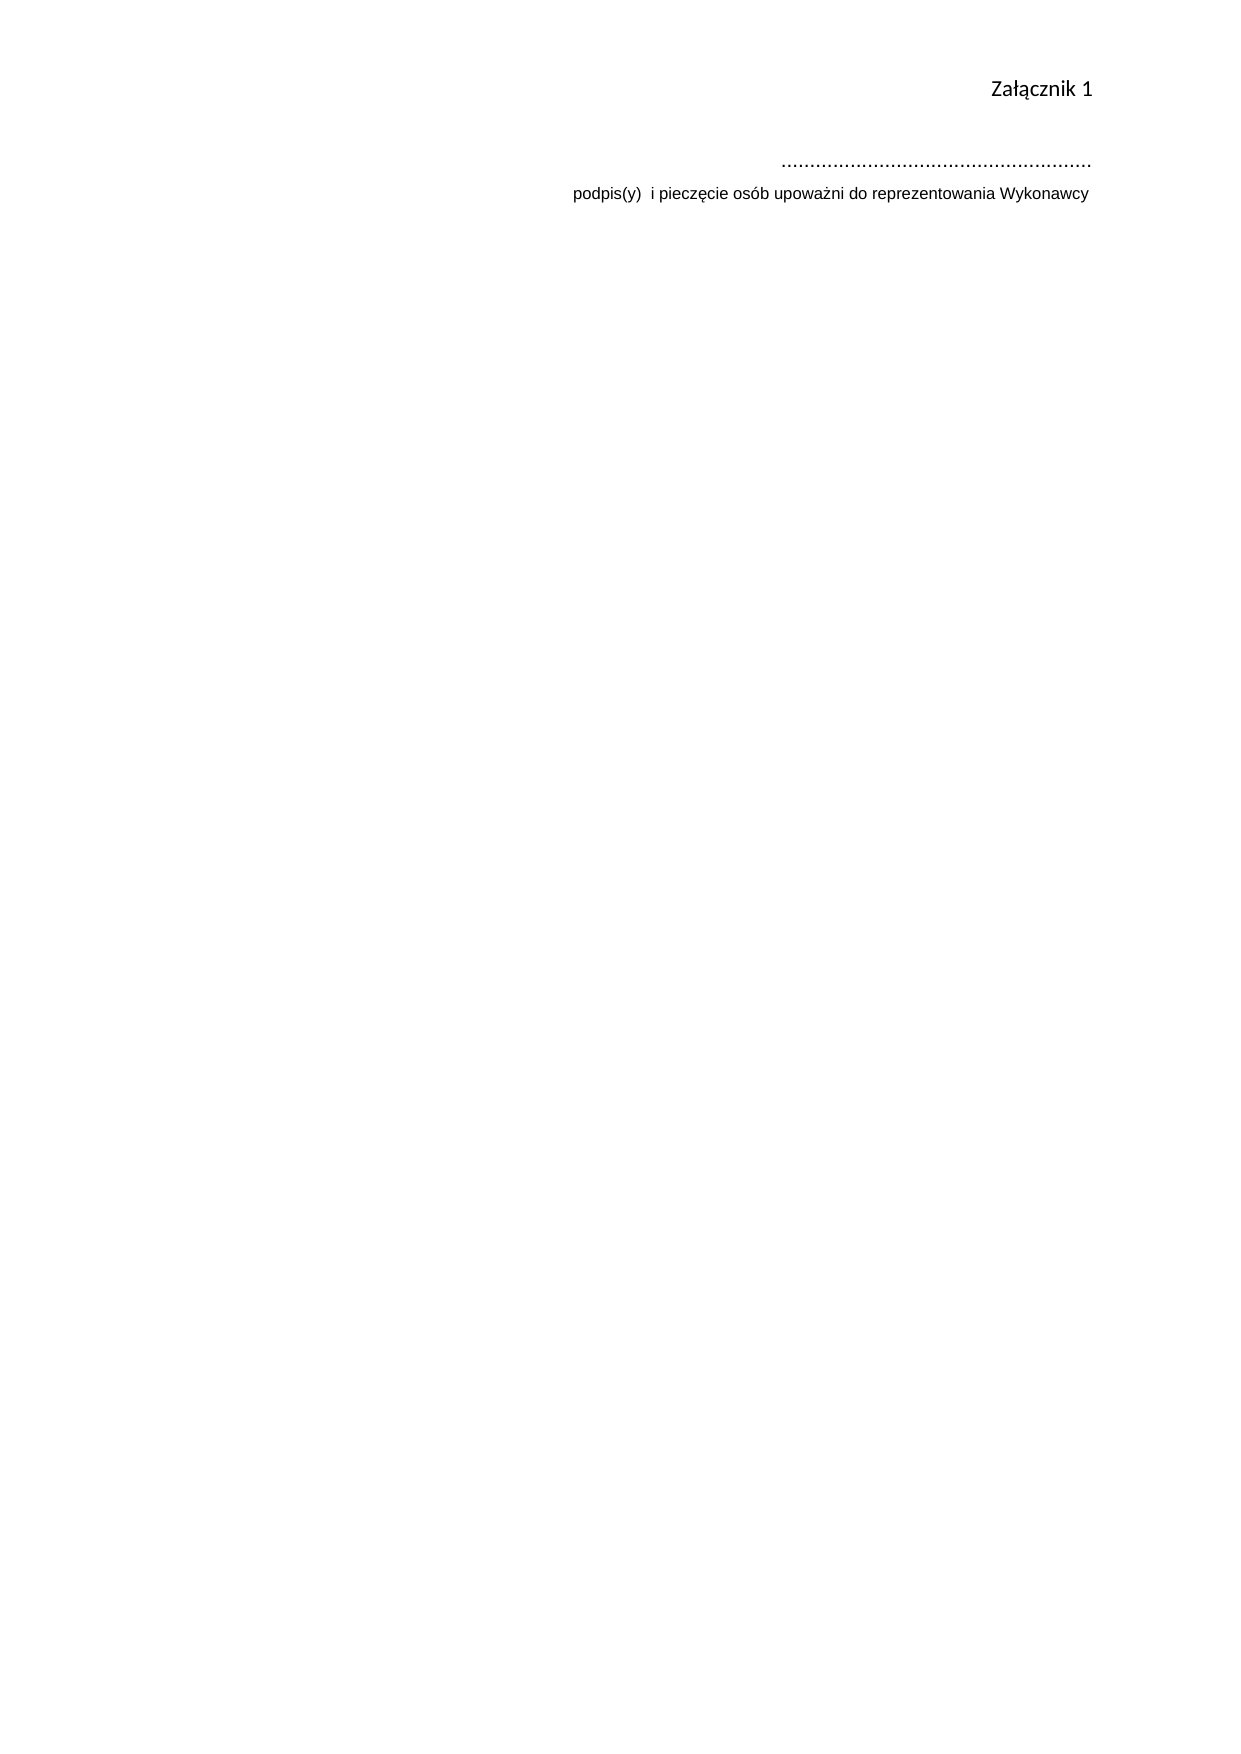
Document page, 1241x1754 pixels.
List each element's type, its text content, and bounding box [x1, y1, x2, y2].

text ...................................................... [148, 148, 1093, 172]
text podpis(y) i pieczęcie osób upoważni do reprezentowania Wykonawcy [148, 183, 1093, 203]
